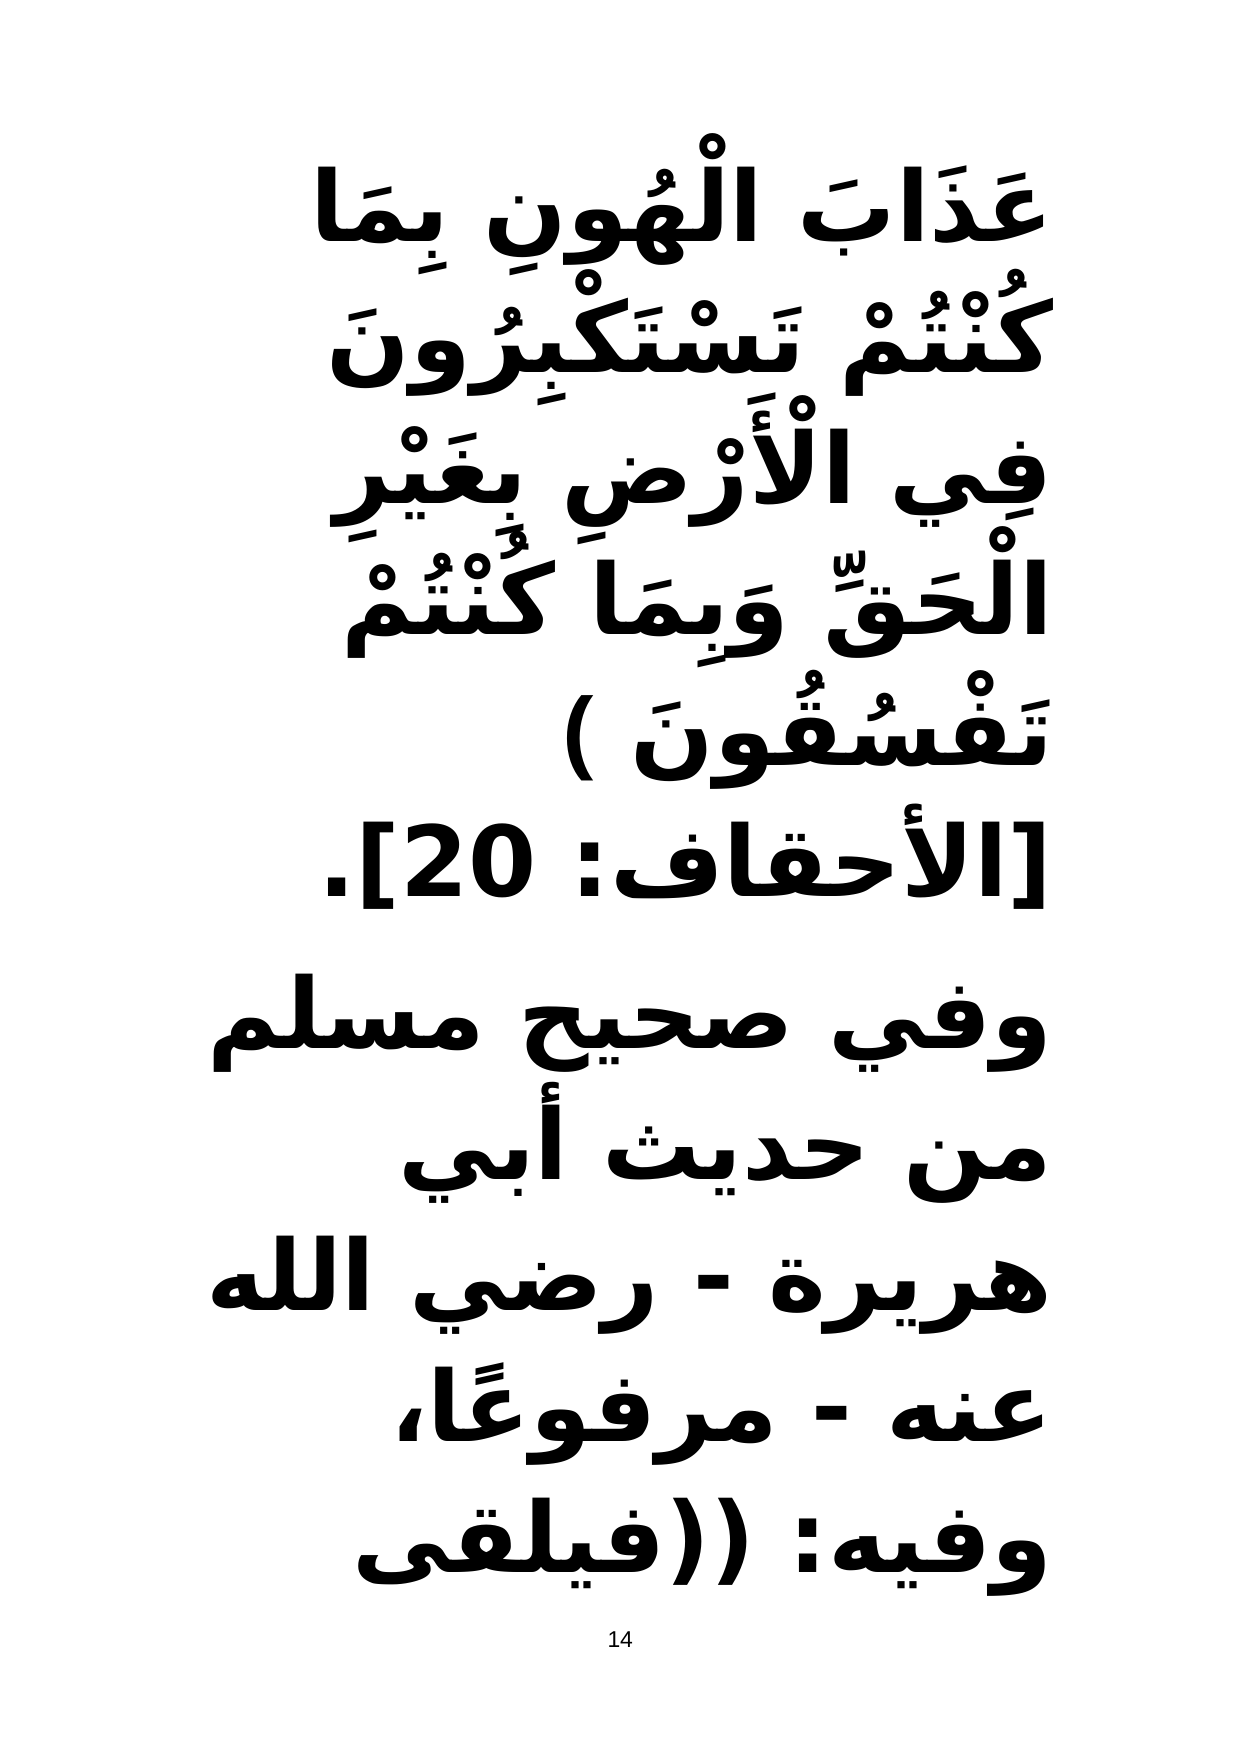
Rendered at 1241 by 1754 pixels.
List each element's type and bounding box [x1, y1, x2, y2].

text [187, 150, 1053, 919]
text [187, 957, 1053, 1595]
